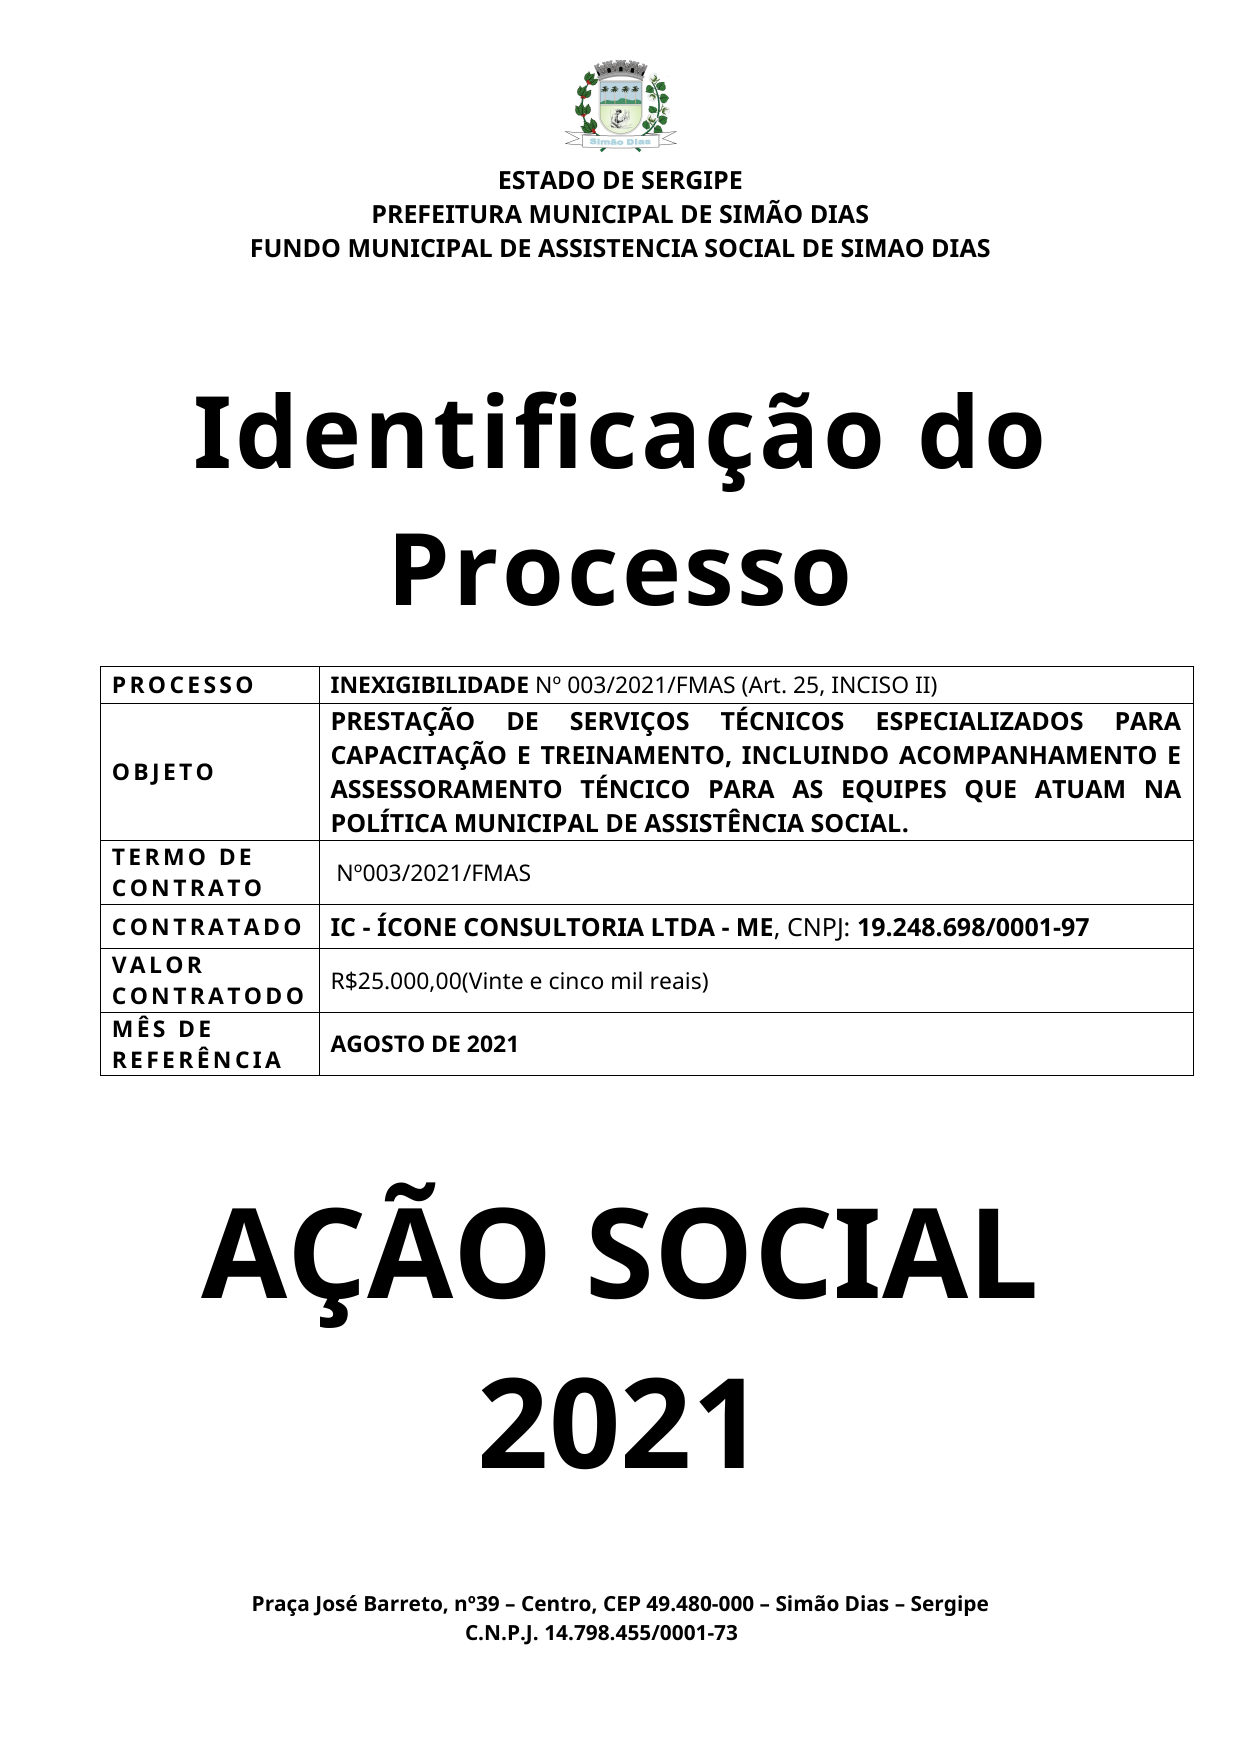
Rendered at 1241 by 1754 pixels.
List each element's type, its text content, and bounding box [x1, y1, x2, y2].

table_cell VALOR CONTRATODO [101, 949, 319, 1012]
table_cell IC - ÍCONE CONSULTORIA LTDA - ME, CNPJ: 19.248.698/0001-97 [320, 905, 1193, 948]
text Identificação do Processo [89, 362, 1152, 634]
table_cell R$25.000,00(Vinte e cinco mil reais) [320, 949, 1193, 1012]
table_header PROCESSO [101, 667, 319, 703]
picture [560, 53, 681, 163]
table_cell CONTRATADO [101, 905, 319, 948]
table_cell Nº003/2021/FMAS [320, 841, 1193, 903]
table_cell MÊS DE REFERÊNCIA [101, 1013, 319, 1075]
table_cell AGOSTO DE 2021 [320, 1013, 1193, 1075]
table_header INEXIGIBILIDADE Nº 003/2021/FMAS (Art. 25, INCISO II) [320, 667, 1193, 703]
table_cell TERMO DE CONTRATO [101, 841, 319, 903]
text 2021 [89, 1335, 1152, 1506]
table_cell OBJETO [101, 704, 319, 840]
text AÇÃO SOCIAL [89, 1165, 1152, 1335]
table_cell PRESTAÇÃO DE SERVIÇOS TÉCNICOS ESPECIALIZADOS PARA CAPACITAÇÃO E TREINAMENTO, INCLUINDO ACOMPANHAMENTO E ASSESSORAMENTO TÉNCICO PARA AS EQUIPES QUE ATUAM NA POLÍTICA MUNICIPAL DE ASSISTÊNCIA SOCIAL. [320, 704, 1193, 840]
